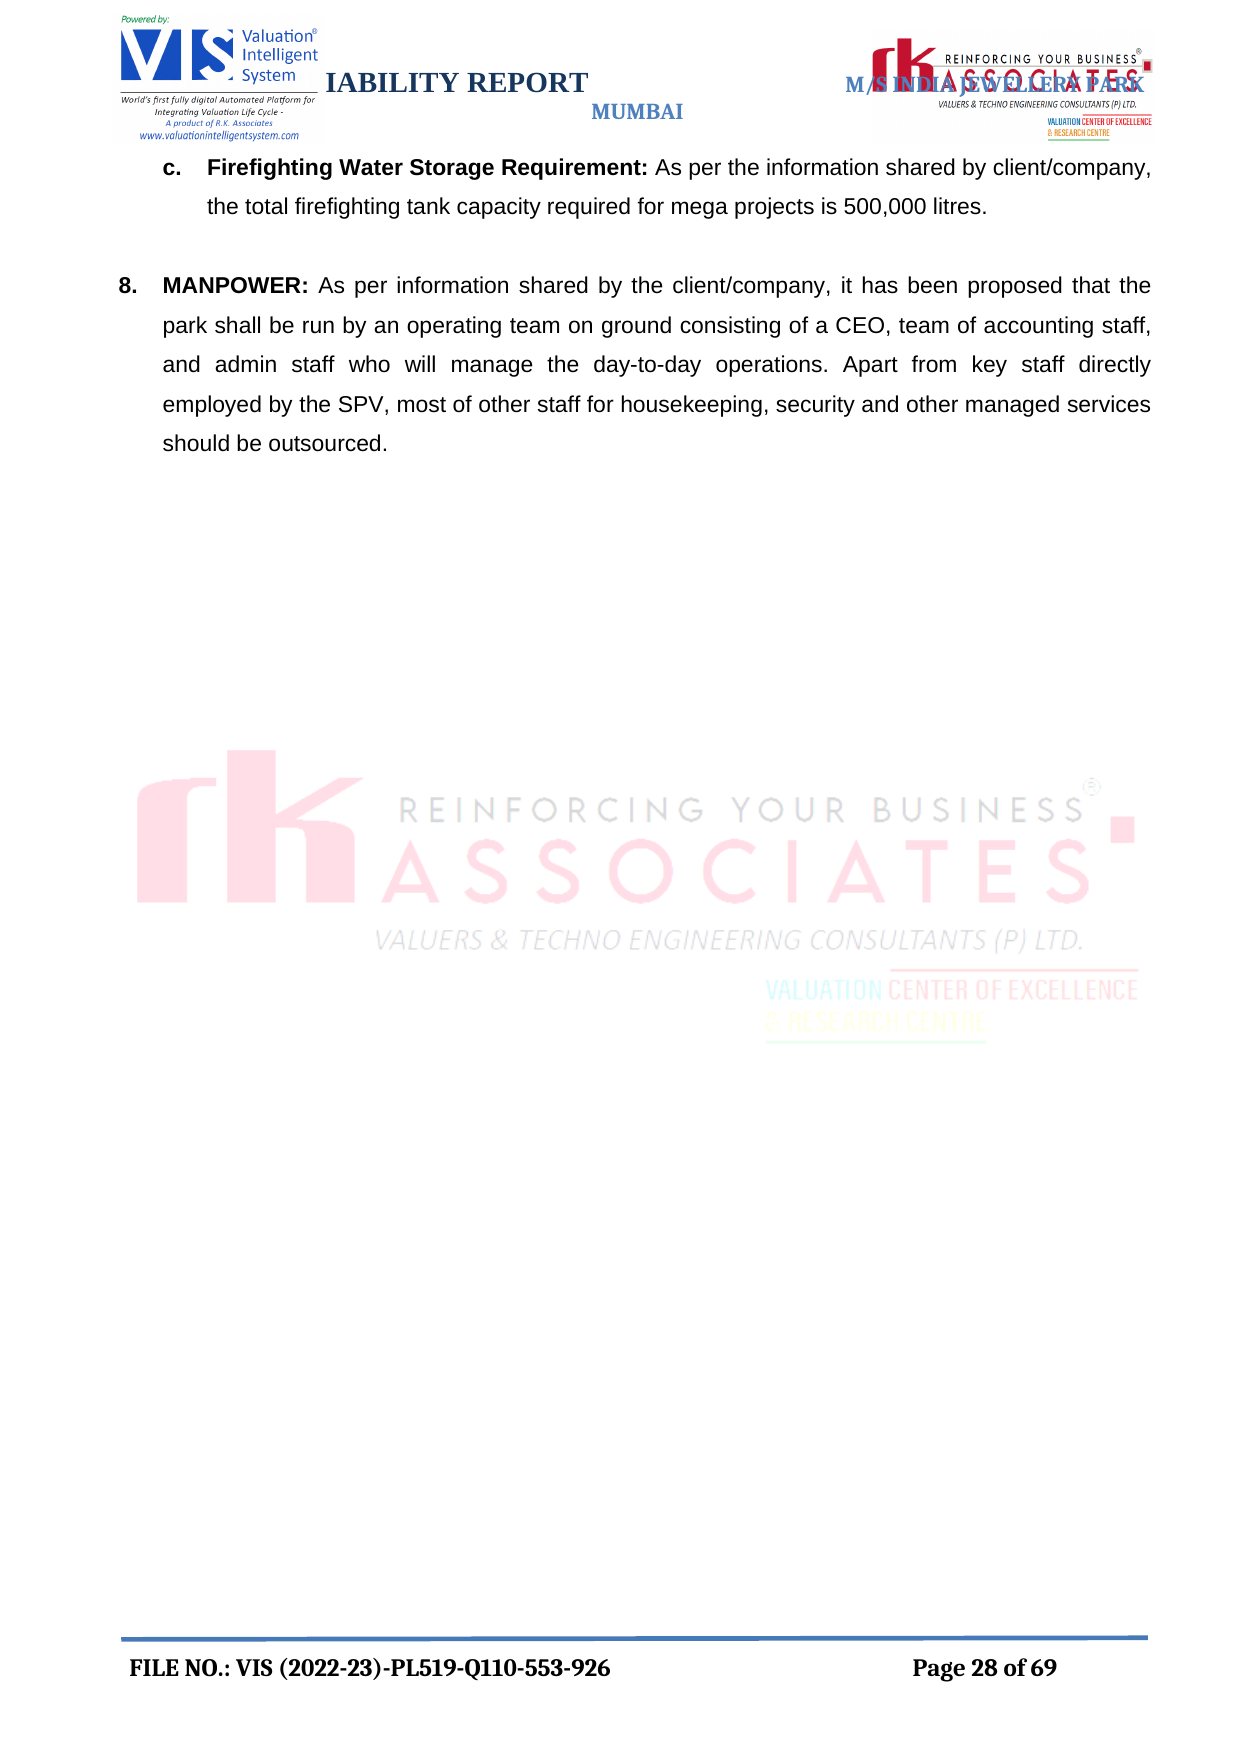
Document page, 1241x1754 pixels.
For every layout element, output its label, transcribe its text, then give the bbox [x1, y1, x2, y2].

list MANPOWER: As per information shared by the client/company, it has been proposed that the park shall be run by an operating team on ground consisting of a CEO, team of accounting staff, and admin staff who will manage the day-to-day operations. Apart from key staff directly employed by the SPV, most of other staff for housekeeping, security and other managed services should be outsourced. [118, 272, 1152, 456]
picture [111, 14, 325, 144]
list Firefighting Water Storage Requirement: As per the information shared by client/company, the total firefighting tank capacity required for mega projects is 500,000 litres. [162, 154, 1152, 219]
picture [867, 29, 1155, 144]
